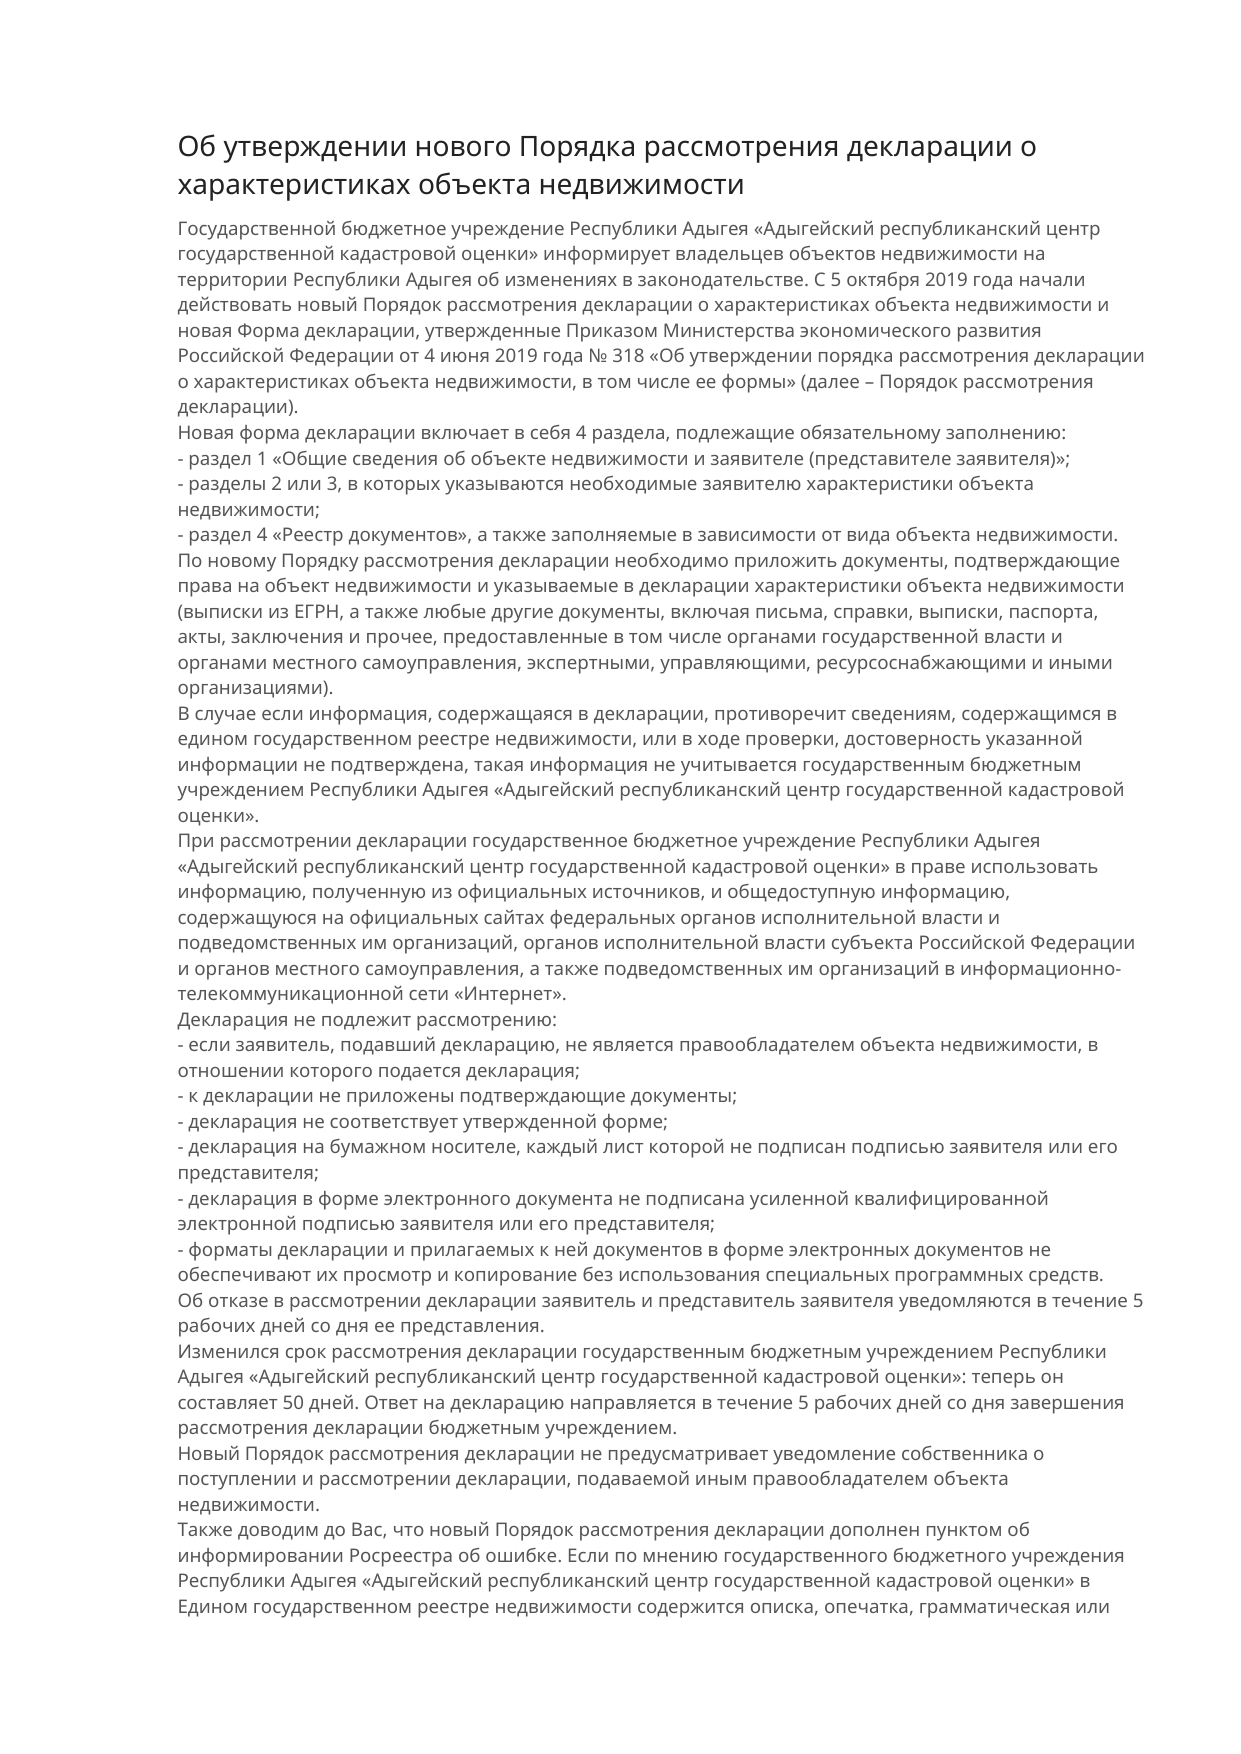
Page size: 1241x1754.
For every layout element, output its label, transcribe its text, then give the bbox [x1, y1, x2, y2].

subtitle Об утверждении нового Порядка рассмотрения декларации о характеристиках объекта недвижимости [177, 126, 1152, 203]
